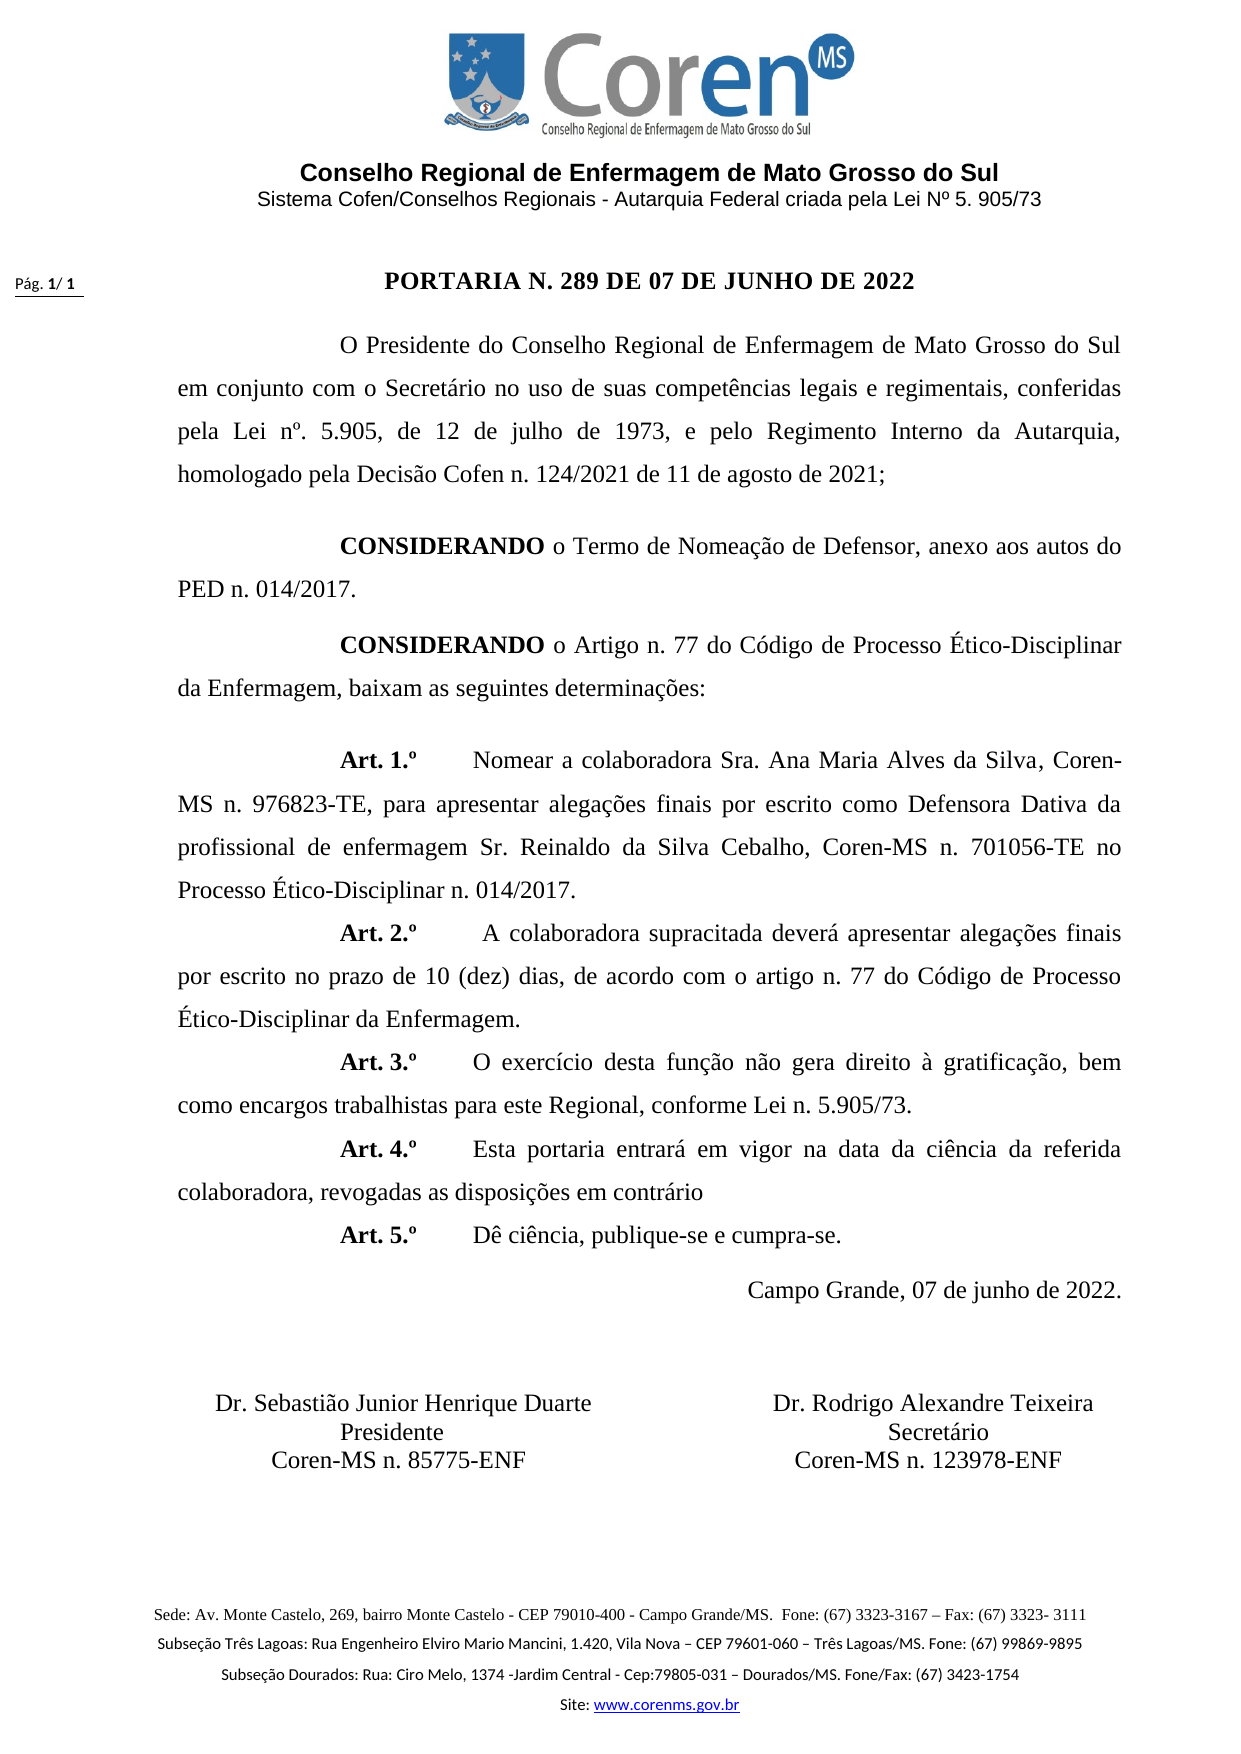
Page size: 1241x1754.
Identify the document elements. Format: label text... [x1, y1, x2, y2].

text O Presidente do Conselho Regional de Enfermagem de Mato Grosso do Sul em conjunto com o Secretário no uso de suas competências legais e regimentais, conferidas pela Lei nº. 5.905, de 12 de julho de 1973, e pelo Regimento Interno da Autarquia, homologado pela Decisão Cofen n. 124/2021 de 11 de agosto de 2021; [177, 330, 1122, 488]
list A colaboradora supracitada deverá apresentar alegações finais por escrito no prazo de 10 (dez) dias, de acordo com o artigo n. 77 do Código de Processo Ético-Disciplinar da Enfermagem. [177, 918, 1122, 1033]
picture [442, 29, 857, 142]
list Campo Grande, 07 de junho de 2022. [340, 1276, 1122, 1304]
list O exercício desta função não gera direito à gratificação, bem como encargos trabalhistas para este Regional, conforme Lei n. 5.905/73. [177, 1047, 1122, 1119]
text Presidente Secretário [177, 1417, 1122, 1446]
text Coren-MS n. 85775-ENF Coren-MS n. 123978-ENF [177, 1446, 1122, 1474]
title Portaria n. 289 de 07 de JUNHO de 2022 [177, 266, 1122, 294]
list Nomear a colaboradora Sra. Ana Maria Alves da Silva, Coren-MS n. 976823-TE, para apresentar alegações finais por escrito como Defensora Dativa da profissional de enfermagem Sr. Reinaldo da Silva Cebalho, Coren-MS n. 701056-TE no Processo Ético-Disciplinar n. 014/2017. [177, 746, 1122, 904]
text Dr. Sebastião Junior Henrique Duarte Dr. Rodrigo Alexandre Teixeira [177, 1388, 1122, 1417]
text CONSIDERANDO o Artigo n. 77 do Código de Processo Ético-Disciplinar da Enfermagem, baixam as seguintes determinações: [177, 630, 1122, 702]
list Dê ciência, publique-se e cumpra-se. [177, 1220, 1122, 1249]
list Esta portaria entrará em vigor na data da ciência da referida colaboradora, revogadas as disposições em contrário [177, 1134, 1122, 1206]
text CONSIDERANDO o Termo de Nomeação de Defensor, anexo aos autos do PED n. 014/2017. [177, 531, 1122, 603]
